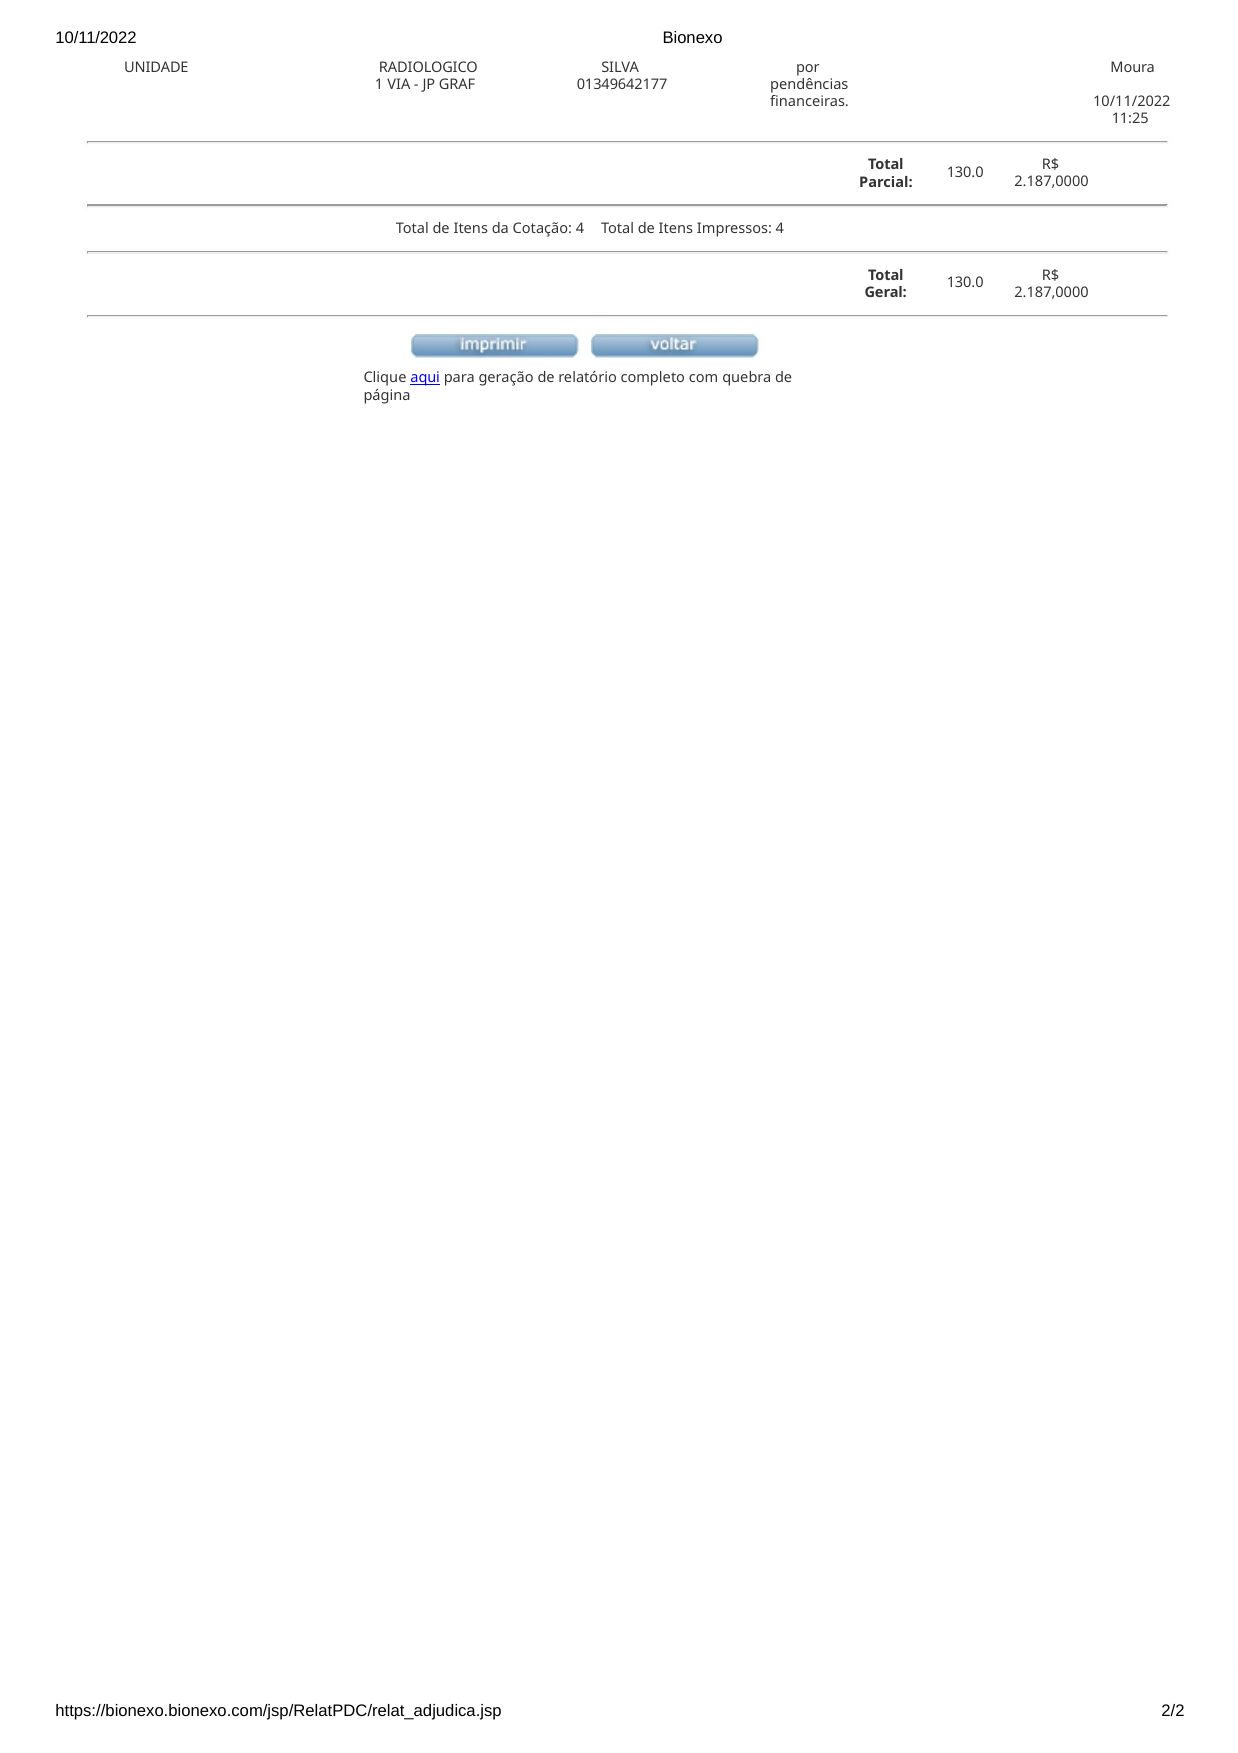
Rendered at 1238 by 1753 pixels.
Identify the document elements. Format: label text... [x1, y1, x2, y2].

text VIA - JP GRAF [387, 75, 499, 93]
text por [796, 58, 865, 76]
text 01349642177 [577, 76, 685, 93]
text Geral: [864, 283, 930, 301]
text R$ [1042, 266, 1080, 283]
text 1:25 [1119, 109, 1170, 127]
text pendências [770, 76, 865, 93]
text Bionexo [662, 29, 747, 47]
text R$ [1042, 156, 1080, 173]
text financeiras. [770, 93, 865, 110]
text Total [868, 266, 930, 283]
text https://bionexo.bionexo.com/jsp/RelatPDC/relat_adjudica.jsp [55, 1702, 527, 1720]
text 0/11/2022 [64, 29, 163, 47]
text Moura [1110, 58, 1172, 76]
text 10/11/2022 [1093, 92, 1189, 109]
text Total de Itens Impressos: 4 [601, 219, 803, 237]
text 2.187,0000 [1014, 283, 1108, 301]
text 30.0 [954, 274, 1004, 291]
text RADIOLOGICO [379, 58, 495, 75]
text 30.0 [954, 163, 1004, 181]
picture [0, 0, 1238, 1753]
text 2.187,0000 [1014, 173, 1108, 190]
text Clique aqui para geração de relatório completo com quebra de página [363, 368, 835, 403]
text SILVA [601, 58, 685, 76]
text UNIDADE [124, 58, 207, 76]
text Parcial: [859, 173, 936, 190]
text Total [868, 156, 936, 173]
text 2/2 [1161, 1702, 1209, 1720]
text 1 [374, 75, 387, 93]
text Total de Itens da Cotação: 4 [396, 219, 601, 237]
